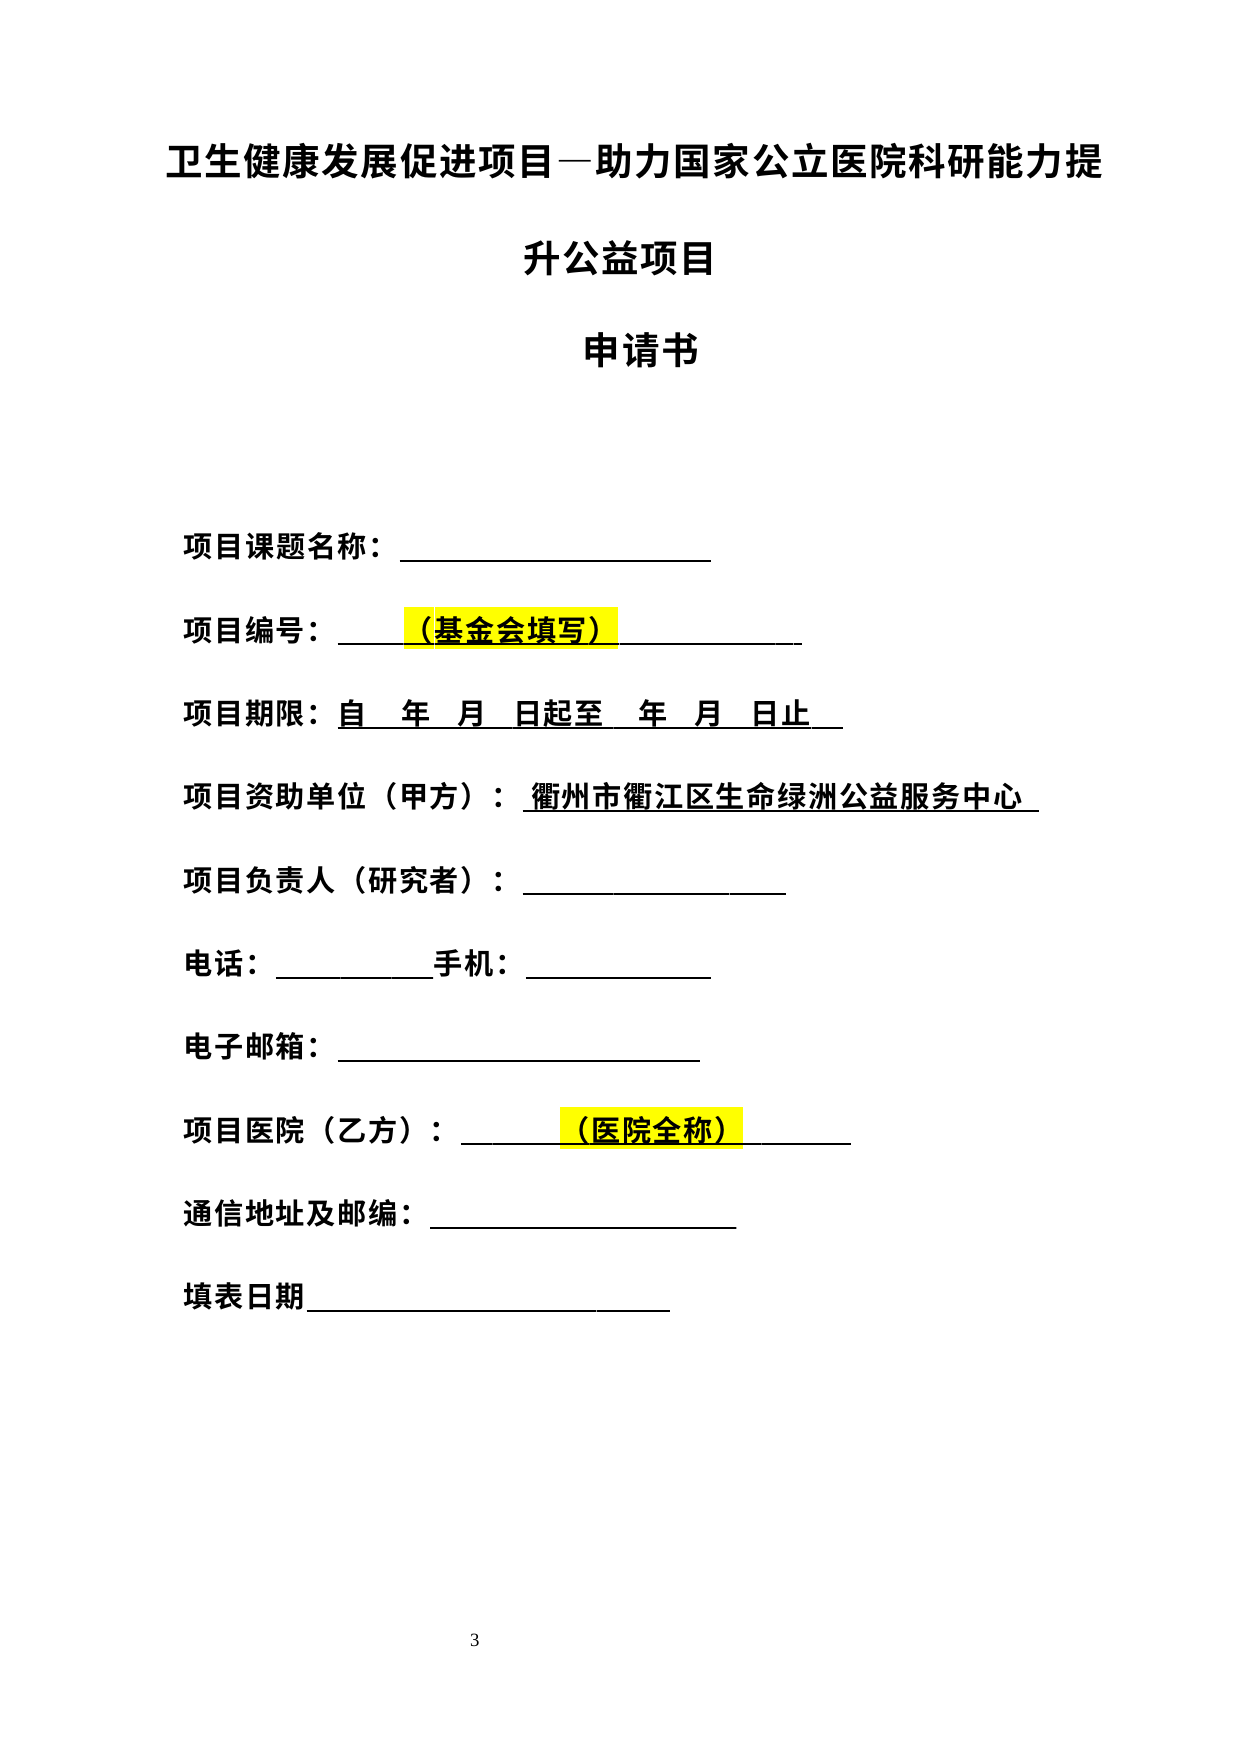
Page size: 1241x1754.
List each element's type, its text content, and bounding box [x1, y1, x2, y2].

text 项目资助单位（甲方）： 衢州市衢江区生命绿洲公益服务中心 [118, 741, 1122, 824]
text 项目编号： （基金会填写） [118, 574, 1122, 658]
text 项目医院（乙方）： （医院全称） [118, 1074, 1122, 1158]
text 电子邮箱： [118, 991, 1122, 1074]
text 填表日期 [118, 1241, 1122, 1324]
text 通信地址及邮编： [118, 1158, 1122, 1241]
text 项目课题名称： [184, 491, 1122, 574]
text 申请书 [118, 316, 1122, 381]
text 电话： 手机： [118, 908, 1122, 991]
text 卫生健康发展促进项目—助力国家公立医院科研能力提升公益项目 [118, 126, 1122, 288]
text 项目负责人（研究者）： [118, 824, 1122, 908]
text 项目期限：自 年 月 日起至 年 月 日止 [118, 658, 1122, 741]
